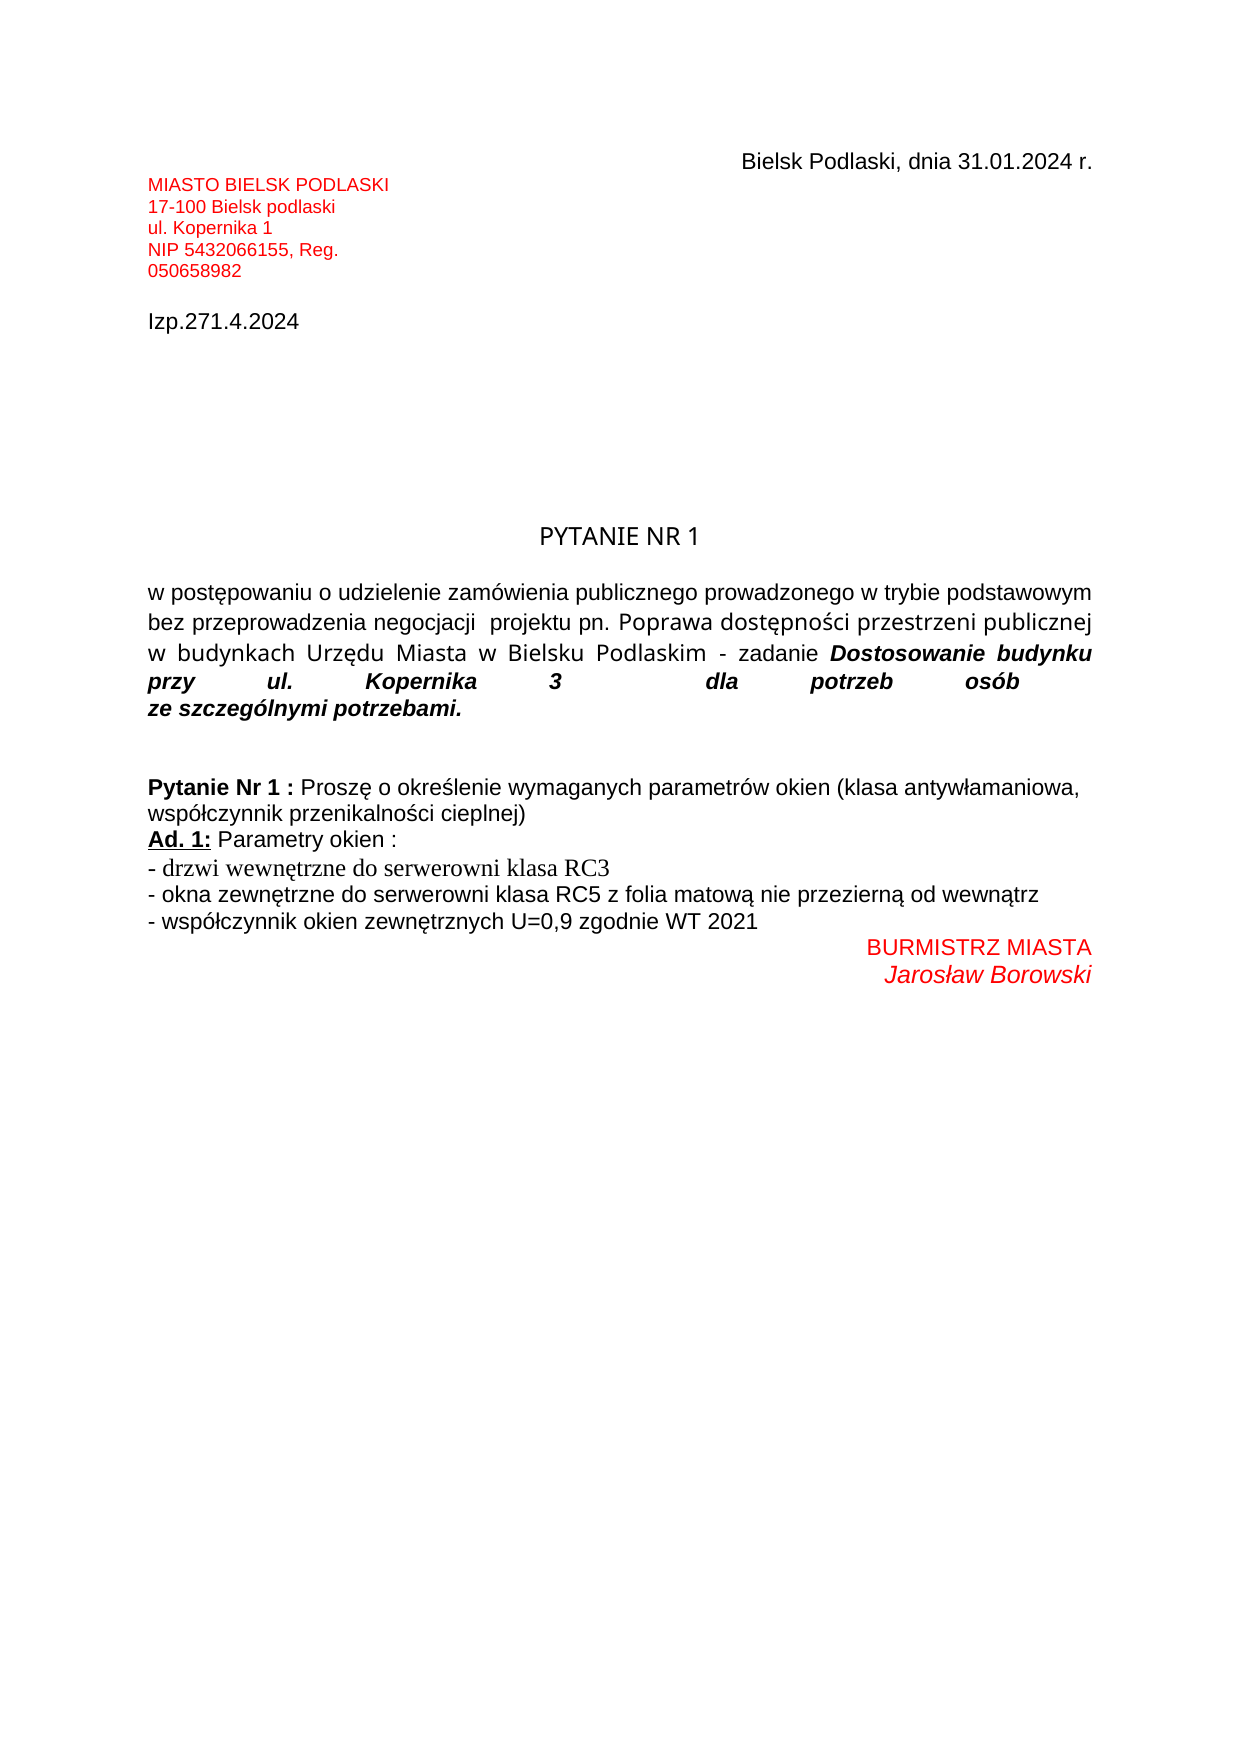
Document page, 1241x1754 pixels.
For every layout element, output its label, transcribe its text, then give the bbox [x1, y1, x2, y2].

text Ad. 1: Parametry okien : [148, 826, 1093, 853]
text ul. Kopernika 1 [148, 217, 399, 239]
text Jarosław Borowski [148, 961, 1093, 989]
text Izp.271.4.2024 [148, 308, 1093, 334]
text PYTANIE NR 1 [148, 519, 1093, 553]
text NIP 5432066155, Reg. 050658982 [148, 239, 399, 282]
text BURMISTRZ MIASTA [148, 934, 1093, 961]
text 17-100 Bielsk podlaski [148, 196, 399, 217]
text MIASTO BIELSK PODLASKI [148, 174, 399, 196]
text w postępowaniu o udzielenie zamówienia publicznego prowadzonego w trybie podstawowym bez przeprowadzenia negocjacji projektu pn. Poprawa dostępności przestrzeni publicznej w budynkach Urzędu Miasta w Bielsku Podlaskim - zadanie Dostosowanie budynku przy ul. Kopernika 3 dla potrzeb osób ze szczególnymi potrzebami. [148, 579, 1093, 721]
text - drzwi wewnętrzne do serwerowni klasa RC3 [148, 853, 1093, 881]
text Pytanie Nr 1 : Proszę o określenie wymaganych parametrów okien (klasa antywłamaniowa, współczynnik przenikalności cieplnej) [148, 774, 1093, 826]
text - współczynnik okien zewnętrznych U=0,9 zgodnie WT 2021 [148, 908, 1093, 934]
text Bielsk Podlaski, dnia 31.01.2024 r. [148, 148, 1093, 174]
text - okna zewnętrzne do serwerowni klasa RC5 z folia matową nie przezierną od wewnątrz [148, 881, 1093, 908]
